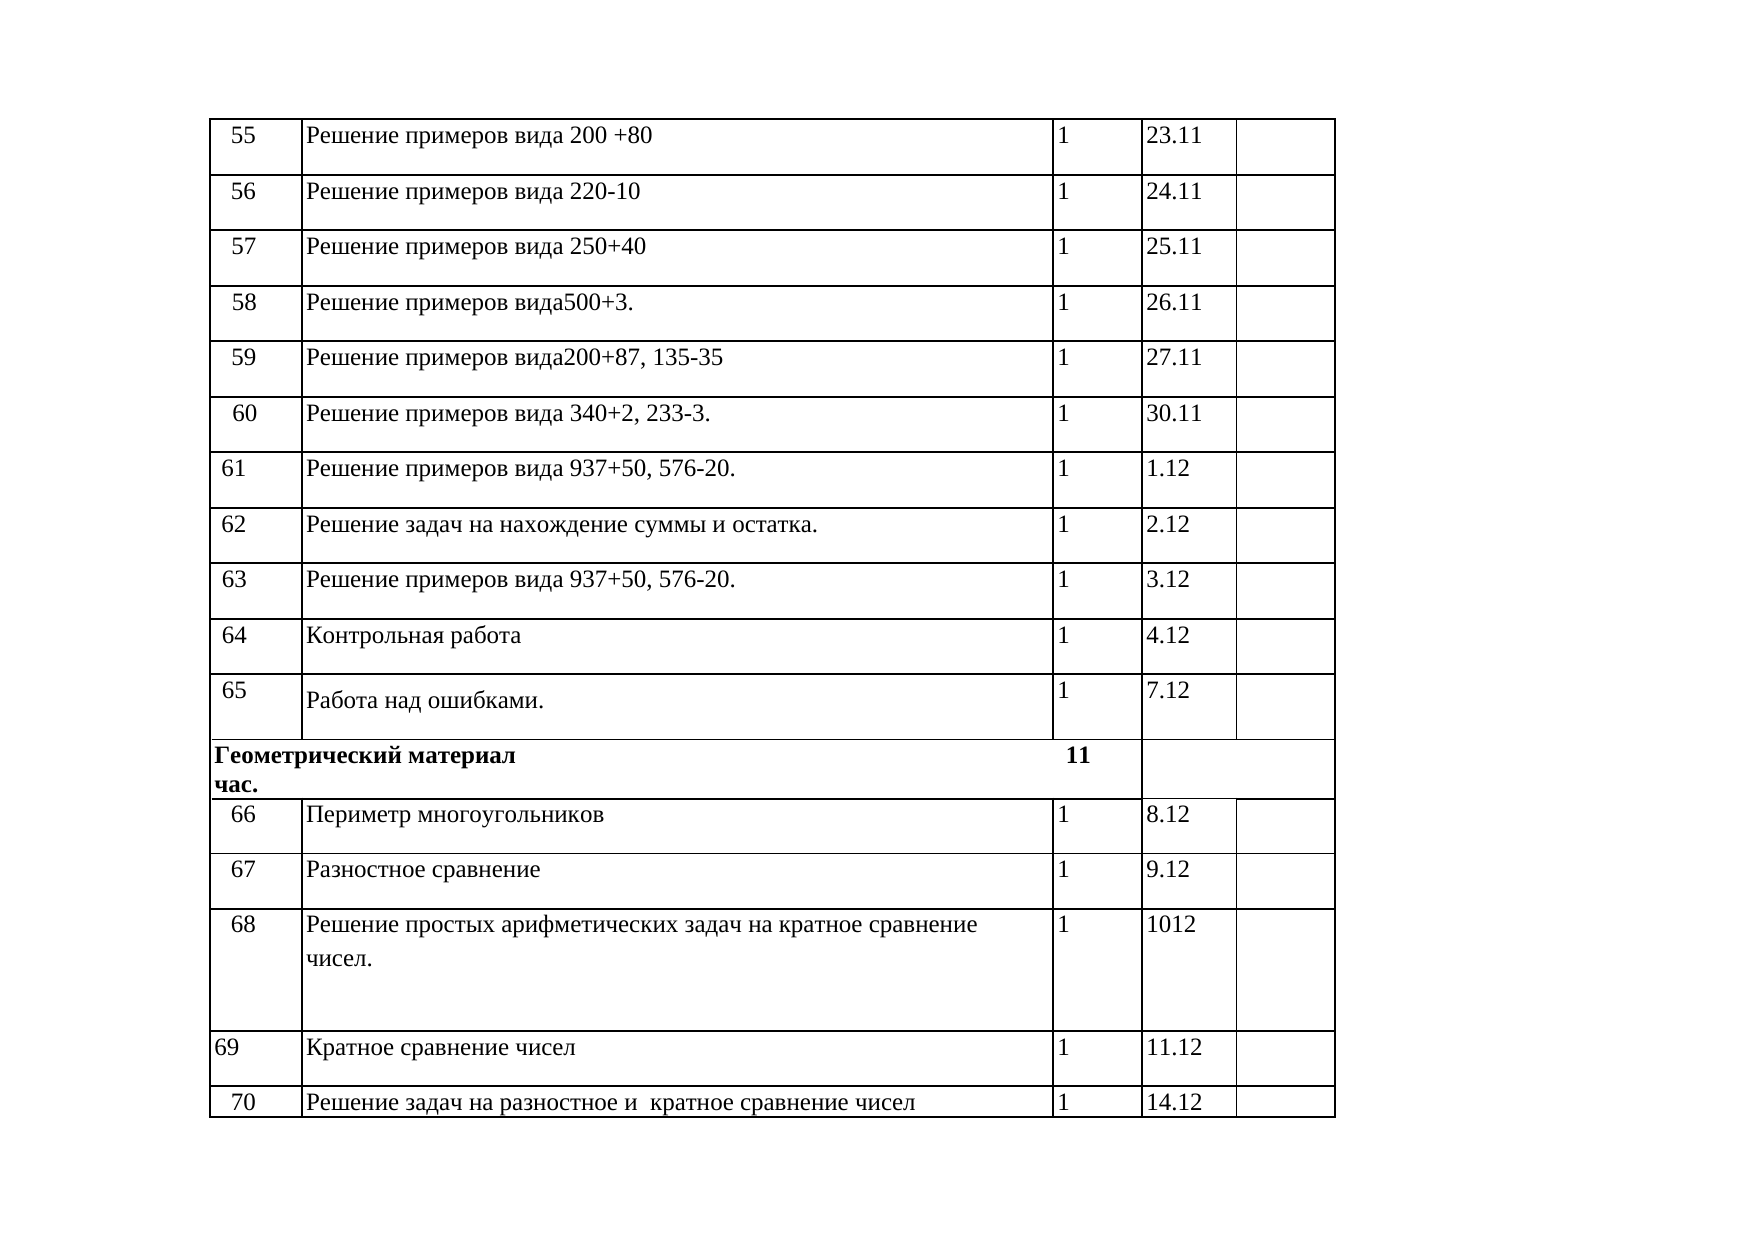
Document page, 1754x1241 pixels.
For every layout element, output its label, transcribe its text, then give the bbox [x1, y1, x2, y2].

table_cell Решение задач на нахождение суммы и остатка. [303, 509, 1052, 562]
table_cell 1 [1054, 120, 1141, 174]
table_cell 1 [1054, 176, 1141, 229]
table_cell 66 [211, 799, 301, 853]
table_cell Решение примеров вида 200 +80 [303, 120, 1052, 174]
table_cell 26.11 [1143, 287, 1236, 340]
table_cell Решение примеров вида 937+50, 576-20. [303, 453, 1052, 507]
table_cell 1.12 [1143, 453, 1236, 507]
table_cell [303, 1087, 1052, 1116]
table_cell Решение примеров вида 220-10 [303, 176, 1052, 229]
table_cell 69 [211, 1032, 301, 1085]
table_cell [1237, 342, 1334, 396]
table_cell 65 [211, 675, 301, 739]
table_cell Разностное сравнение [303, 854, 1052, 907]
table_cell 59 [211, 342, 301, 396]
table_cell 64 [211, 620, 301, 673]
table_cell 25.11 [1143, 231, 1236, 285]
table_cell 4.12 [1143, 620, 1236, 673]
table_cell Решение примеров вида 340+2, 233-3. [303, 398, 1052, 451]
table_cell Кратное сравнение чисел [303, 1032, 1052, 1085]
table_cell [1237, 398, 1334, 451]
table_cell 8.12 [1143, 799, 1236, 853]
table_cell [1237, 231, 1334, 285]
table_cell 56 [211, 176, 301, 229]
table_cell 57 [211, 231, 301, 285]
table_cell [1237, 509, 1334, 562]
table_cell 14.12 [1143, 1087, 1236, 1116]
table_cell 67 [211, 854, 301, 907]
table_cell 70 [211, 1087, 301, 1116]
table_cell Решение примеров вида 250+40 [303, 231, 1052, 285]
table_cell 30.11 [1143, 398, 1236, 451]
table_cell 1 [1054, 398, 1141, 451]
table_cell [1237, 800, 1334, 853]
table_cell 1 [1054, 231, 1141, 285]
table_cell 1012 [1143, 910, 1236, 1029]
table_cell 1 [1054, 342, 1141, 396]
table_cell 62 [211, 509, 301, 562]
table_cell 1 [1054, 1087, 1141, 1116]
table_cell 1 [1054, 910, 1141, 1029]
table_cell [1237, 1032, 1334, 1085]
table_cell Контрольная работа [303, 620, 1052, 673]
table_cell 24.11 [1143, 176, 1236, 229]
table_cell Решение примеров вида200+87, 135-35 [303, 342, 1052, 396]
table_cell 9.12 [1143, 854, 1236, 907]
table_cell 1 [1054, 620, 1141, 673]
table_cell [1237, 1087, 1334, 1116]
table_cell 1 [1054, 800, 1141, 853]
table_cell 11.12 [1143, 1032, 1236, 1085]
table_cell [1237, 453, 1334, 507]
table_cell 1 [1054, 287, 1141, 340]
table_cell 58 [211, 287, 301, 340]
table_cell 1 [1054, 453, 1141, 507]
table_cell Работа над ошибками. [303, 675, 1052, 739]
table_cell 2.12 [1143, 509, 1236, 562]
table_cell 3.12 [1143, 564, 1236, 618]
table_cell [1237, 620, 1334, 673]
table_cell [1237, 675, 1334, 739]
table_cell 1 [1054, 675, 1141, 739]
table_cell Решение примеров вида 937+50, 576-20. [303, 564, 1052, 618]
table_cell Решение простых арифметических задач на кратное сравнение чисел. [303, 910, 1052, 1029]
table_cell 60 [211, 398, 301, 451]
table_cell [1237, 287, 1334, 340]
table_cell [1237, 910, 1334, 1029]
table_cell 1 [1054, 509, 1141, 562]
table_cell 1 [1054, 1032, 1141, 1085]
table_cell [1237, 120, 1334, 174]
table_cell Геометрический материал 11 час. [211, 740, 1141, 797]
table_cell 7.12 [1143, 675, 1236, 739]
table_cell 1 [1054, 854, 1141, 907]
table_cell [1143, 740, 1334, 797]
table_cell 23.11 [1143, 120, 1236, 174]
table_cell 68 [211, 910, 301, 1029]
table_cell Решение примеров вида500+3. [303, 287, 1052, 340]
table_cell 27.11 [1143, 342, 1236, 396]
table_cell 1 [1054, 564, 1141, 618]
table_cell [1237, 564, 1334, 618]
table_cell 61 [211, 453, 301, 507]
table_cell 55 [211, 120, 301, 174]
table_cell 63 [211, 564, 301, 618]
table_cell Периметр многоугольников [303, 800, 1052, 853]
table_cell [1237, 176, 1334, 229]
table_cell [1237, 854, 1334, 907]
